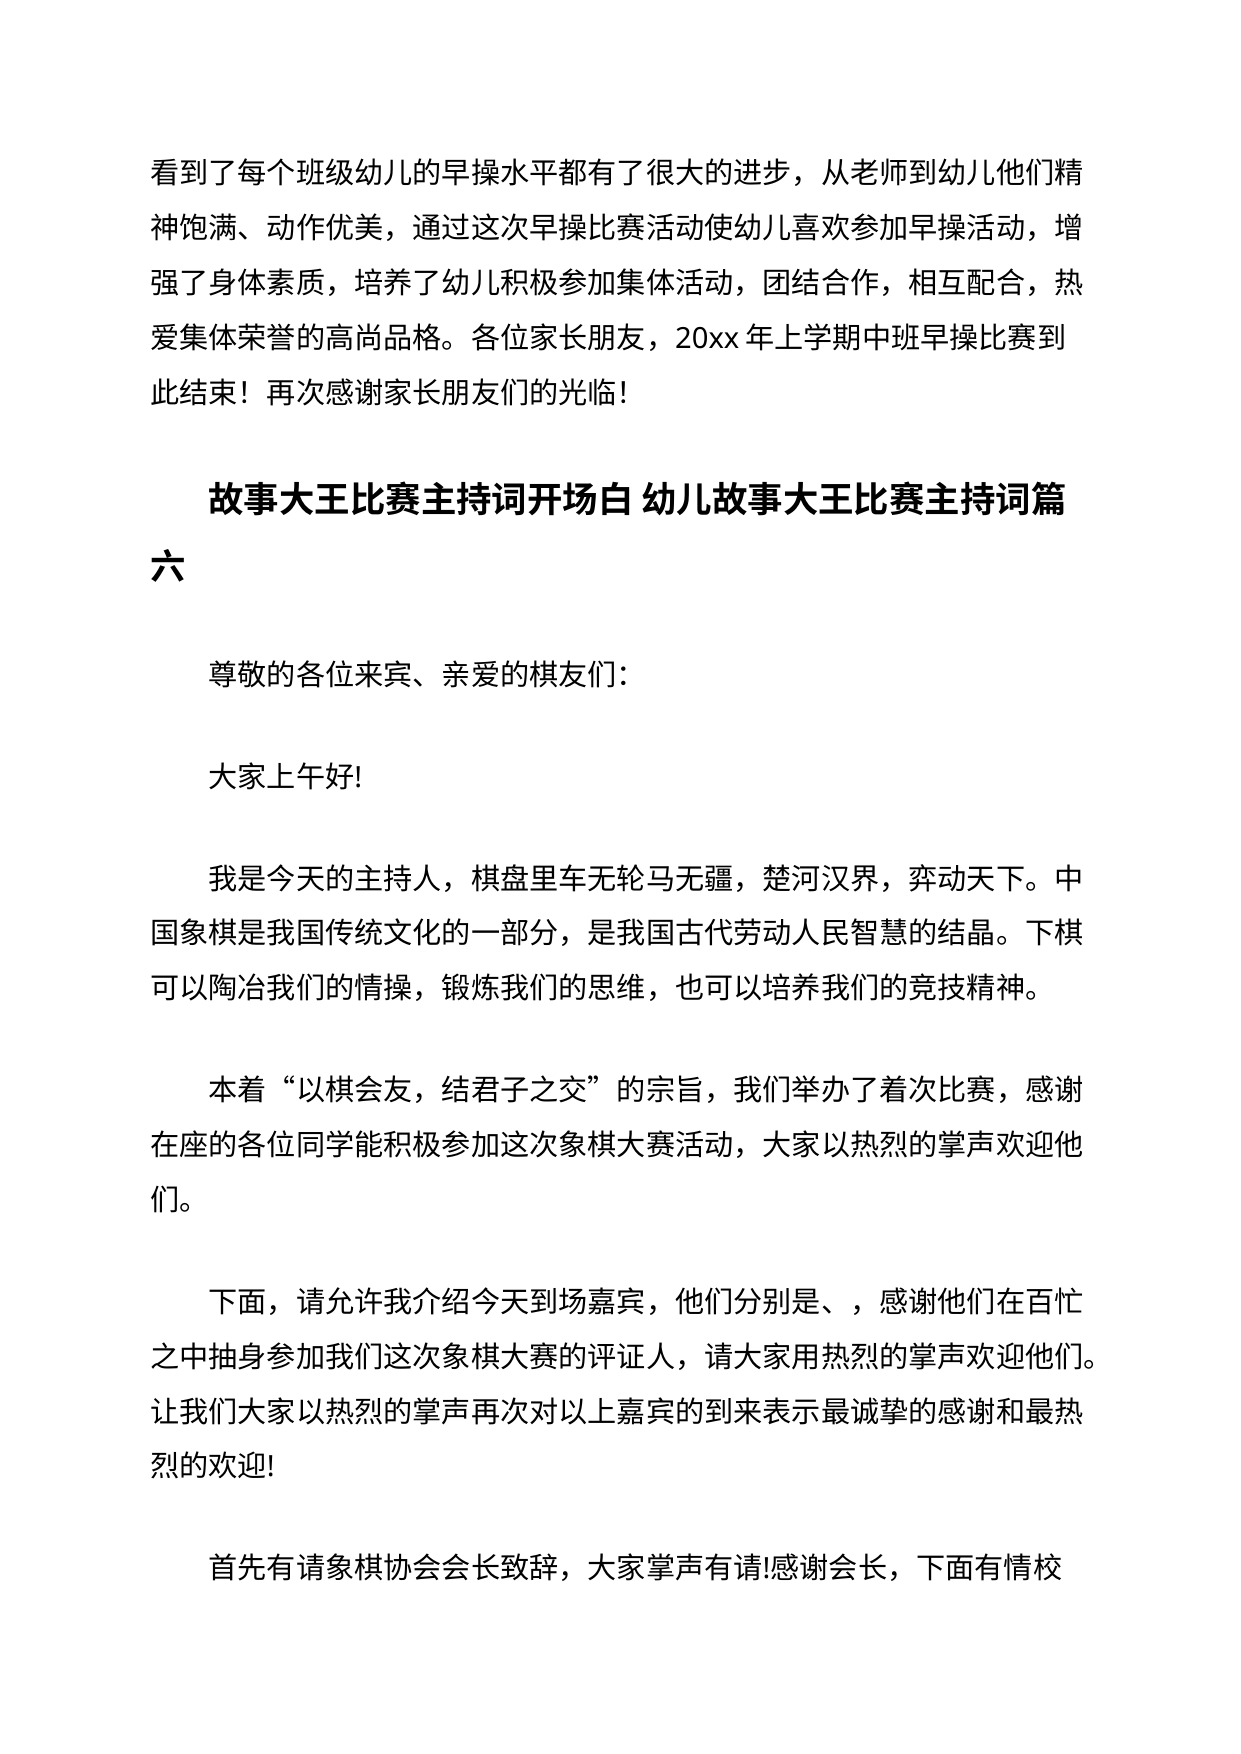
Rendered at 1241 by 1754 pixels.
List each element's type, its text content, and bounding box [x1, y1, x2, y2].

text 大家上午好! [150, 753, 1090, 796]
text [150, 150, 1090, 412]
text 本着“以棋会友，结君子之交”的宗旨，我们举办了着次比赛，感谢在座的各位同学能积极参加这次象棋大赛活动，大家以热烈的掌声欢迎他们。 [150, 1067, 1090, 1219]
text 尊敬的各位来宾、亲爱的棋友们： [150, 651, 1090, 694]
text 下面，请允许我介绍今天到场嘉宾，他们分别是、，感谢他们在百忙之中抽身参加我们这次象棋大赛的评证人，请大家用热烈的掌声欢迎他们。让我们大家以热烈的掌声再次对以上嘉宾的到来表示最诚挚的感谢和最热烈的欢迎! [150, 1278, 1090, 1485]
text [150, 1545, 1090, 1587]
text 我是今天的主持人，棋盘里车无轮马无疆，楚河汉界，弈动天下。中国象棋是我国传统文化的一部分，是我国古代劳动人民智慧的结晶。下棋可以陶冶我们的情操，锻炼我们的思维，也可以培养我们的竞技精神。 [150, 855, 1090, 1007]
text 故事大王比赛主持词开场白 幼儿故事大王比赛主持词篇六 [150, 471, 1090, 589]
